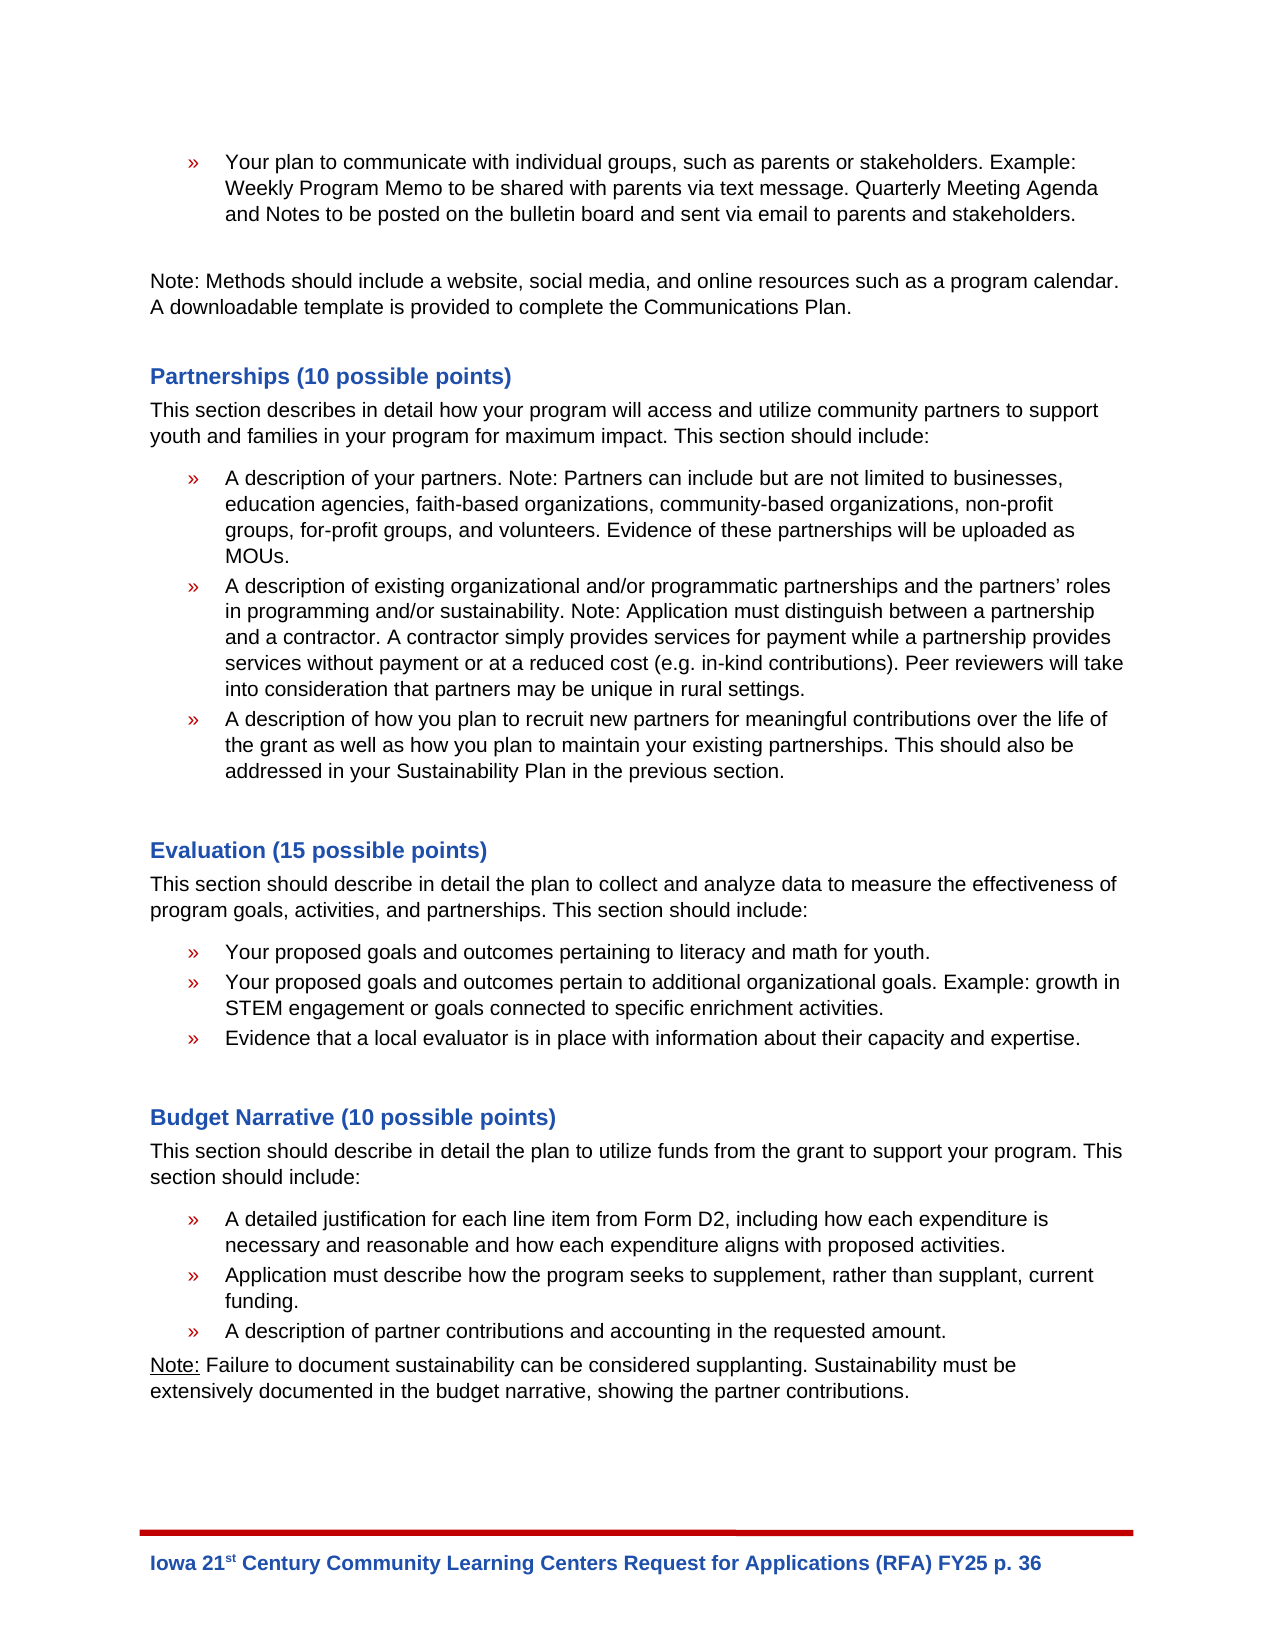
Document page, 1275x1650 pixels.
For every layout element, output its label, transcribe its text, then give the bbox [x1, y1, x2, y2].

list Your plan to communicate with individual groups, such as parents or stakeholders. Example: Weekly Program Memo to be shared with parents via text message. Quarterly Meeting Agenda and Notes to be posted on the bulletin board and sent via email to parents and stakeholders. [187, 150, 1125, 226]
list Your proposed goals and outcomes pertaining to literacy and math for youth. [187, 940, 1125, 964]
text This section should describe in detail the plan to collect and analyze data to measure the effectiveness of program goals, activities, and partnerships. This section should include: [150, 872, 1125, 921]
text This section describes in detail how your program will access and utilize community partners to support youth and families in your program for maximum impact. This section should include: [150, 398, 1125, 447]
text Note: Methods should include a website, social media, and online resources such as a program calendar. A downloadable template is provided to complete the Communications Plan. [150, 269, 1125, 344]
list Application must describe how the program seeks to supplement, rather than supplant, current funding. [187, 1263, 1125, 1313]
list A description of your partners. Note: Partners can include but are not limited to businesses, education agencies, faith-based organizations, community-based organizations, non-profit groups, for-profit groups, and volunteers. Evidence of these partnerships will be uploaded as MOUs. [187, 466, 1125, 567]
list A description of partner contributions and accounting in the requested amount. [187, 1319, 1125, 1343]
subtitle Partnerships (10 possible points) [150, 363, 1125, 389]
text This section should describe in detail the plan to utilize funds from the grant to support your program. This section should include: [150, 1139, 1125, 1189]
list A description of existing organizational and/or programmatic partnerships and the partners’ roles in programming and/or sustainability. Note: Application must distinguish between a partnership and a contractor. A contractor simply provides services for payment while a partnership provides services without payment or at a reduced cost (e.g. in-kind contributions). Peer reviewers will take into consideration that partners may be unique in rural settings. [187, 573, 1125, 701]
subtitle Budget Narrative (10 possible points) [150, 1104, 1125, 1131]
list A description of how you plan to recruit new partners for meaningful contributions over the life of the grant as well as how you plan to maintain your existing partnerships. This should also be addressed in your Sustainability Plan in the previous section. [187, 707, 1125, 782]
list A detailed justification for each line item from Form D2, including how each expenditure is necessary and reasonable and how each expenditure aligns with proposed activities. [187, 1207, 1125, 1257]
list Evidence that a local evaluator is in place with information about their capacity and expertise. [187, 1026, 1125, 1050]
subtitle Evaluation (15 possible points) [150, 837, 1125, 863]
list Your proposed goals and outcomes pertain to additional organizational goals. Example: growth in STEM engagement or goals connected to specific enrichment activities. [187, 970, 1125, 1020]
text Note: Failure to document sustainability can be considered supplanting. Sustainability must be extensively documented in the budget narrative, showing the partner contributions. [150, 1353, 1125, 1403]
